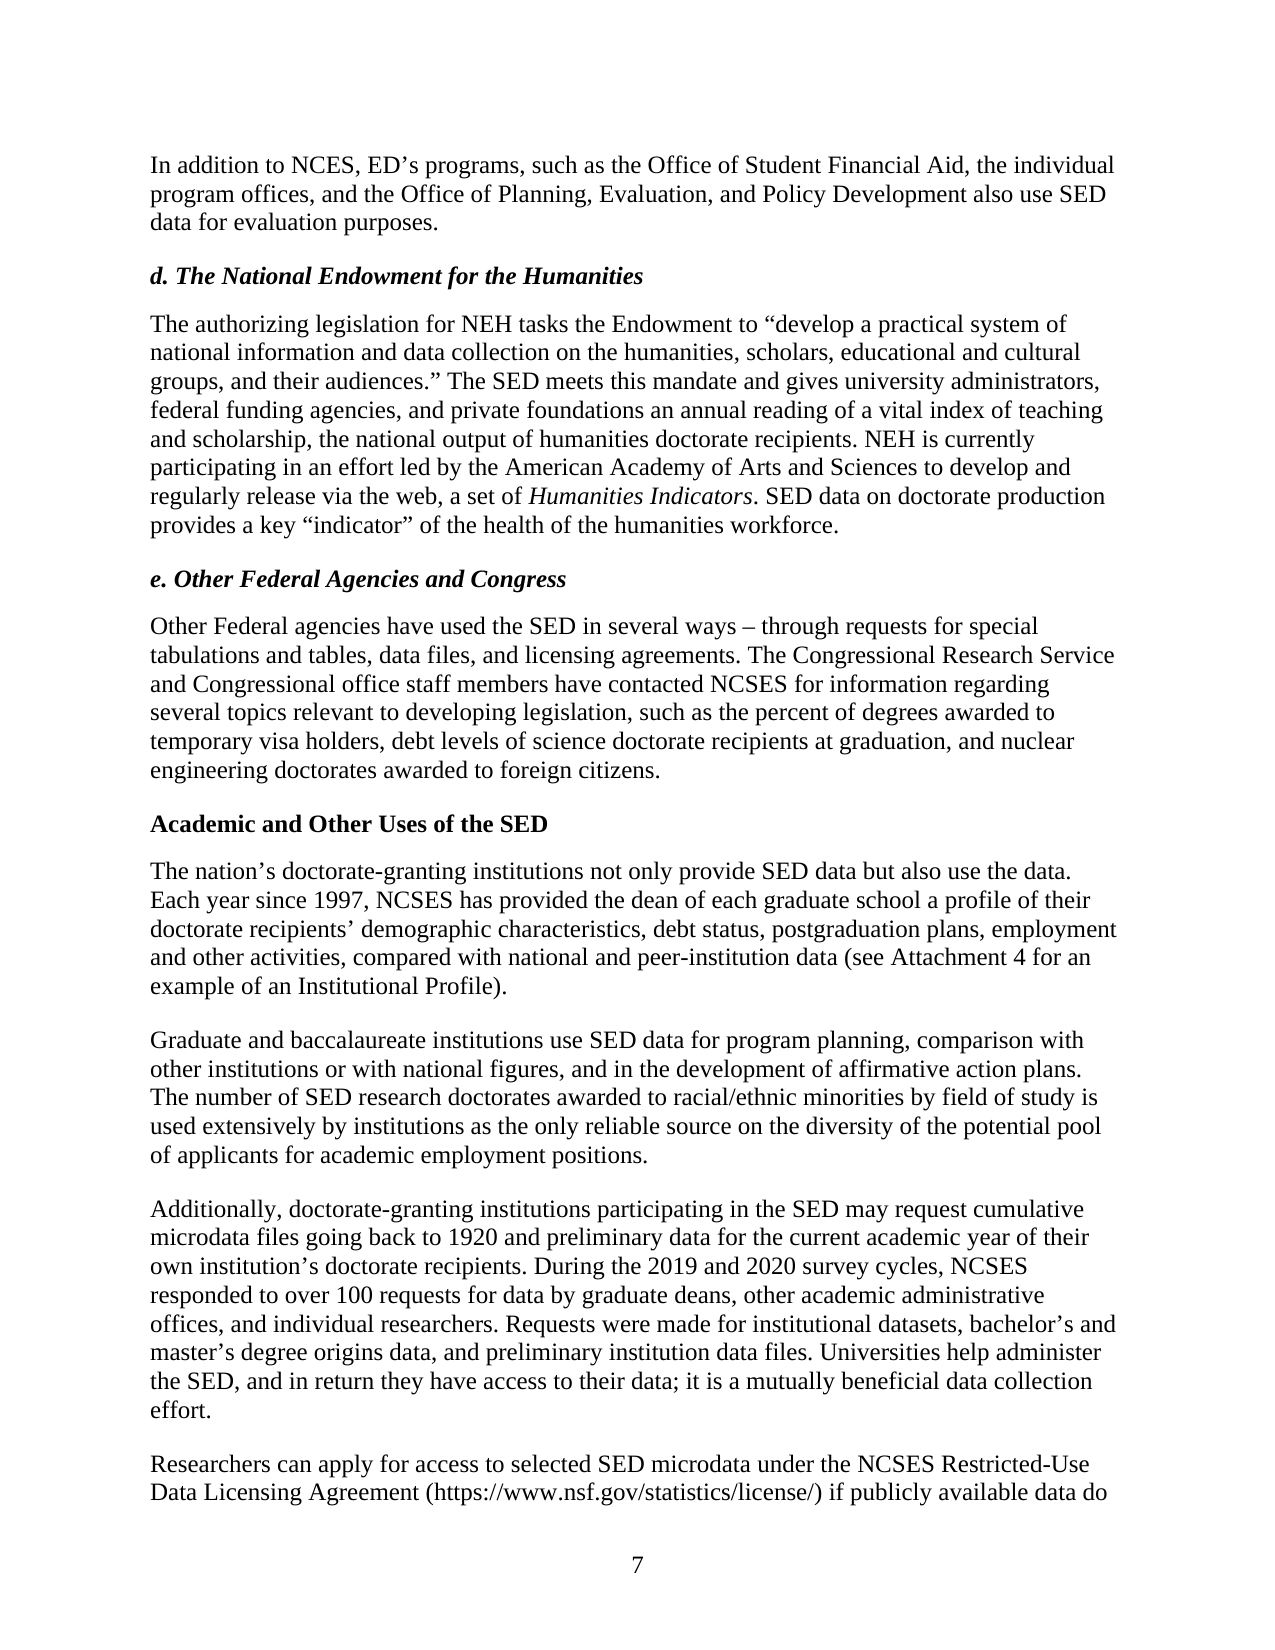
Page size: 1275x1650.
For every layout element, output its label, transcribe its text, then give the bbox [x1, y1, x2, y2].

text Graduate and baccalaureate institutions use SED data for program planning, comparison with other institutions or with national figures, and in the development of affirmative action plans. The number of SED research doctorates awarded to racial/ethnic minorities by field of study is used extensively by institutions as the only reliable source on the diversity of the potential pool of applicants for academic employment positions. [150, 1025, 1125, 1169]
subtitle Academic and Other Uses of the SED [150, 809, 1125, 837]
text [150, 1449, 1125, 1506]
text The nation’s doctorate-granting institutions not only provide SED data but also use the data. Each year since 1997, NCSES has provided the dean of each graduate school a profile of their doctorate recipients’ demographic characteristics, debt status, postgraduation plans, employment and other activities, compared with national and peer-institution data (see Attachment 4 for an example of an Institutional Profile). [150, 856, 1125, 1000]
text The authorizing legislation for NEH tasks the Endowment to “develop a practical system of national information and data collection on the humanities, scholars, educational and cultural groups, and their audiences.” The SED meets this mandate and gives university administrators, federal funding agencies, and private foundations an annual reading of a vital index of teaching and scholarship, the national output of humanities doctorate recipients. NEH is currently participating in an effort led by the American Academy of Arts and Sciences to develop and regularly release via the web, a set of Humanities Indicators. SED data on doctorate production provides a key “indicator” of the health of the humanities workforce. [150, 309, 1125, 539]
subtitle d. The National Endowment for the Humanities [150, 261, 1125, 290]
text Other Federal agencies have used the SED in several ways – through requests for special tabulations and tables, data files, and licensing agreements. The Congressional Research Service and Congressional office staff members have contacted NCSES for information regarding several topics relevant to developing legislation, such as the percent of degrees awarded to temporary visa holders, debt levels of science doctorate recipients at graduation, and nuclear engineering doctorates awarded to foreign citizens. [150, 611, 1125, 784]
text In addition to NCES, ED’s programs, such as the Office of Student Financial Aid, the individual program offices, and the Office of Planning, Evaluation, and Policy Development also use SED data for evaluation purposes. [150, 150, 1125, 236]
subtitle e. Other Federal Agencies and Congress [150, 564, 1125, 592]
text Additionally, doctorate-granting institutions participating in the SED may request cumulative microdata files going back to 1920 and preliminary data for the current academic year of their own institution’s doctorate recipients. During the 2019 and 2020 survey cycles, NCSES responded to over 100 requests for data by graduate deans, other academic administrative offices, and individual researchers. Requests were made for institutional datasets, bachelor’s and master’s degree origins data, and preliminary institution data files. Universities help administer the SED, and in return they have access to their data; it is a mutually beneficial data collection effort. [150, 1194, 1125, 1424]
